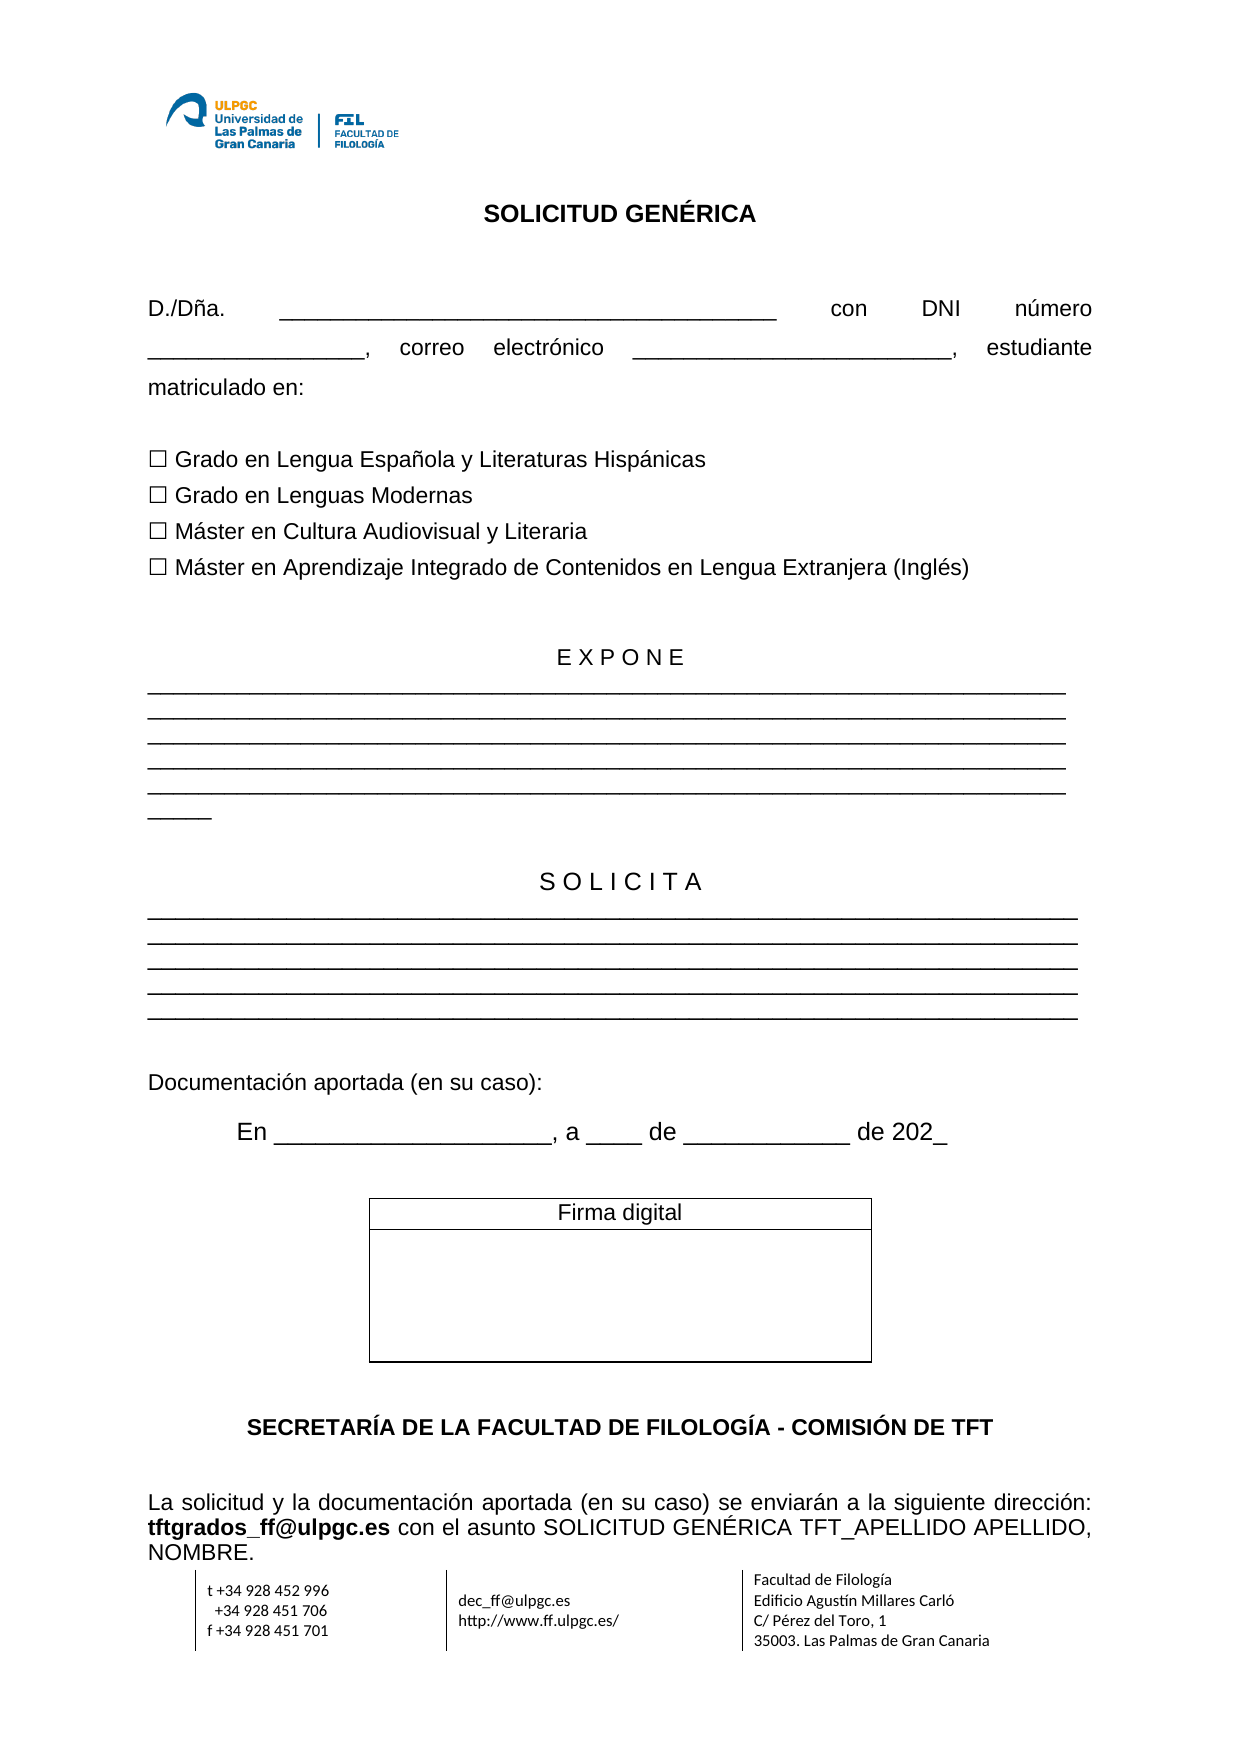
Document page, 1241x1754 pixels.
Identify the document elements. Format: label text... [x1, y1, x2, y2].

text La solicitud y la documentación aportada (en su caso) se enviarán a la siguiente dirección: tftgrados_ff@ulpgc.es con el asunto SOLICITUD GENÉRICA TFT_APELLIDO APELLIDO, NOMBRE. [148, 1490, 1092, 1565]
table_header Firma digital [370, 1199, 871, 1229]
text _____________________________________________________________________________________________________________________________________________________________________________________________________________________________________________________________________________________________________________________________________________________________________________ [148, 670, 1078, 820]
subtitle S O L I C I T A [148, 870, 1092, 895]
subtitle En ____________________, a ____ de ____________ de 202_ [148, 1120, 1092, 1145]
text SOLICITUD GENÉRICA [148, 199, 1092, 228]
text E X P O N E [148, 644, 1092, 670]
text Grado en Lenguas Modernas [148, 479, 1092, 511]
text Máster en Cultura Audiovisual y Literaria [148, 515, 1092, 546]
text Grado en Lengua Española y Literaturas Hispánicas [148, 443, 1092, 474]
subtitle _______________________________________________________________________________________________________________________________________________________________________________________________________________________________________________________________________________________________________________________________________________ [148, 895, 1092, 1020]
text Máster en Aprendizaje Integrado de Contenidos en Lengua Extranjera (Inglés) [148, 551, 1092, 582]
picture [147, 75, 414, 166]
table_cell [370, 1230, 871, 1361]
text SECRETARÍA DE LA FACULTAD DE FILOLOGÍA - COMISIÓN DE TFT [148, 1414, 1092, 1440]
text Documentación aportada (en su caso): [148, 1070, 1092, 1095]
text D./Dña. _______________________________________ con DNI número _________________, correo electrónico _________________________, estudiante matriculado en: [148, 295, 1092, 400]
